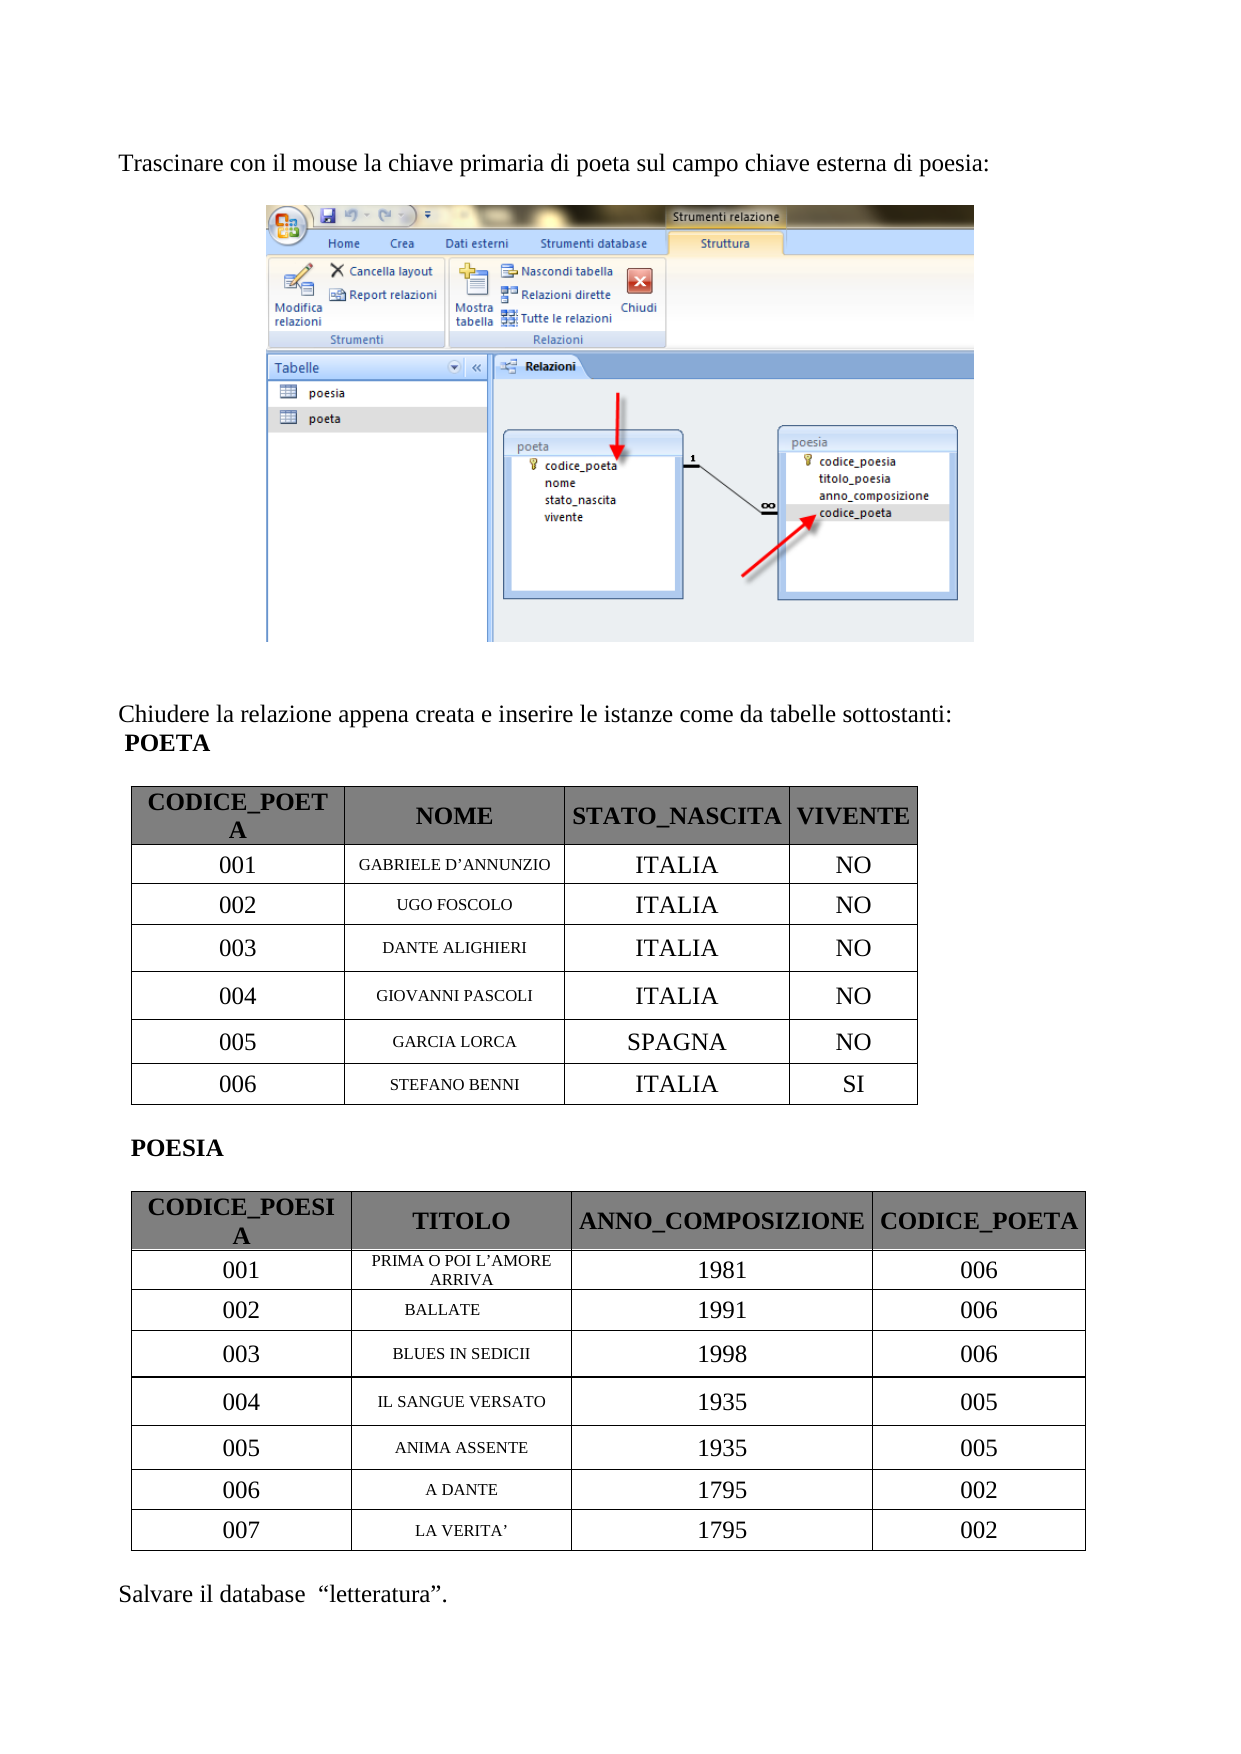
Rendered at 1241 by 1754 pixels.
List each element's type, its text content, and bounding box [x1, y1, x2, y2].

table_header TITOLO [352, 1192, 571, 1249]
table_cell 006 [132, 1470, 351, 1509]
table_cell SI [790, 1064, 917, 1104]
table_cell 002 [132, 884, 344, 924]
table_cell 006 [132, 1064, 344, 1104]
table_cell NO [790, 1020, 917, 1063]
table_cell 1795 [572, 1510, 872, 1550]
table_cell IL SANGUE VERSATO [352, 1378, 571, 1425]
table_header STATO_NASCITA [565, 787, 789, 844]
table_header CODICE_POETA [132, 787, 344, 844]
table_cell 006 [873, 1251, 1085, 1289]
table_cell UGO FOSCOLO [345, 884, 564, 924]
table_cell STEFANO BENNI [345, 1064, 564, 1104]
table_cell 005 [132, 1020, 344, 1063]
table_cell 002 [132, 1290, 351, 1329]
text Chiudere la relazione appena creata e inserire le istanze come da tabelle sottostanti: [118, 699, 1122, 728]
table_cell NO [790, 845, 917, 883]
table_cell BLUES IN SEDICII [352, 1331, 571, 1376]
table_cell 001 [132, 845, 344, 883]
table_cell 003 [132, 1331, 351, 1376]
table_cell 003 [132, 925, 344, 971]
table_cell ITALIA [565, 925, 789, 971]
table_cell NO [790, 925, 917, 971]
table_header ANNO_COMPOSIZIONE [572, 1192, 872, 1249]
table_cell A DANTE [352, 1470, 571, 1509]
table_cell GARCIA LORCA [345, 1020, 564, 1063]
table_cell 006 [873, 1290, 1085, 1329]
table_cell ITALIA [565, 972, 789, 1019]
table_cell PRIMA O POI L’AMORE ARRIVA [352, 1251, 571, 1289]
table_cell 006 [873, 1331, 1085, 1376]
table_cell 004 [132, 1378, 351, 1425]
picture [266, 205, 974, 642]
table_cell 002 [873, 1510, 1085, 1550]
text Salvare il database “letteratura”. [118, 1579, 1122, 1608]
table_cell GABRIELE D’ANNUNZIO [345, 845, 564, 883]
table_header CODICE_POETA [873, 1192, 1085, 1249]
table_header NOME [345, 787, 564, 844]
table_cell 001 [132, 1251, 351, 1289]
table_cell 005 [873, 1378, 1085, 1425]
table_cell 1991 [572, 1290, 872, 1329]
text Trascinare con il mouse la chiave primaria di poeta sul campo chiave esterna di poesia: [118, 148, 1122, 176]
table_cell NO [790, 884, 917, 924]
table_cell ITALIA [565, 1064, 789, 1104]
text POESIA [118, 1133, 1122, 1162]
table_cell DANTE ALIGHIERI [345, 925, 564, 971]
table_cell NO [790, 972, 917, 1019]
table_cell ITALIA [565, 884, 789, 924]
table_cell SPAGNA [565, 1020, 789, 1063]
table_cell 005 [873, 1426, 1085, 1468]
table_header CODICE_POESIA [132, 1192, 351, 1249]
table_cell 1935 [572, 1378, 872, 1425]
table_cell 1935 [572, 1426, 872, 1468]
table_cell 1795 [572, 1470, 872, 1509]
table_cell GIOVANNI PASCOLI [345, 972, 564, 1019]
table_cell 1981 [572, 1251, 872, 1289]
table_cell 005 [132, 1426, 351, 1468]
table_cell LA VERITA’ [352, 1510, 571, 1550]
table_cell ANIMA ASSENTE [352, 1426, 571, 1468]
text POETA [118, 728, 1122, 757]
table_cell 1998 [572, 1331, 872, 1376]
table_cell ITALIA [565, 845, 789, 883]
table_header VIVENTE [790, 787, 917, 844]
table_cell 002 [873, 1470, 1085, 1509]
table_cell 004 [132, 972, 344, 1019]
table_cell 007 [132, 1510, 351, 1550]
table_cell BALLATE [352, 1290, 571, 1329]
